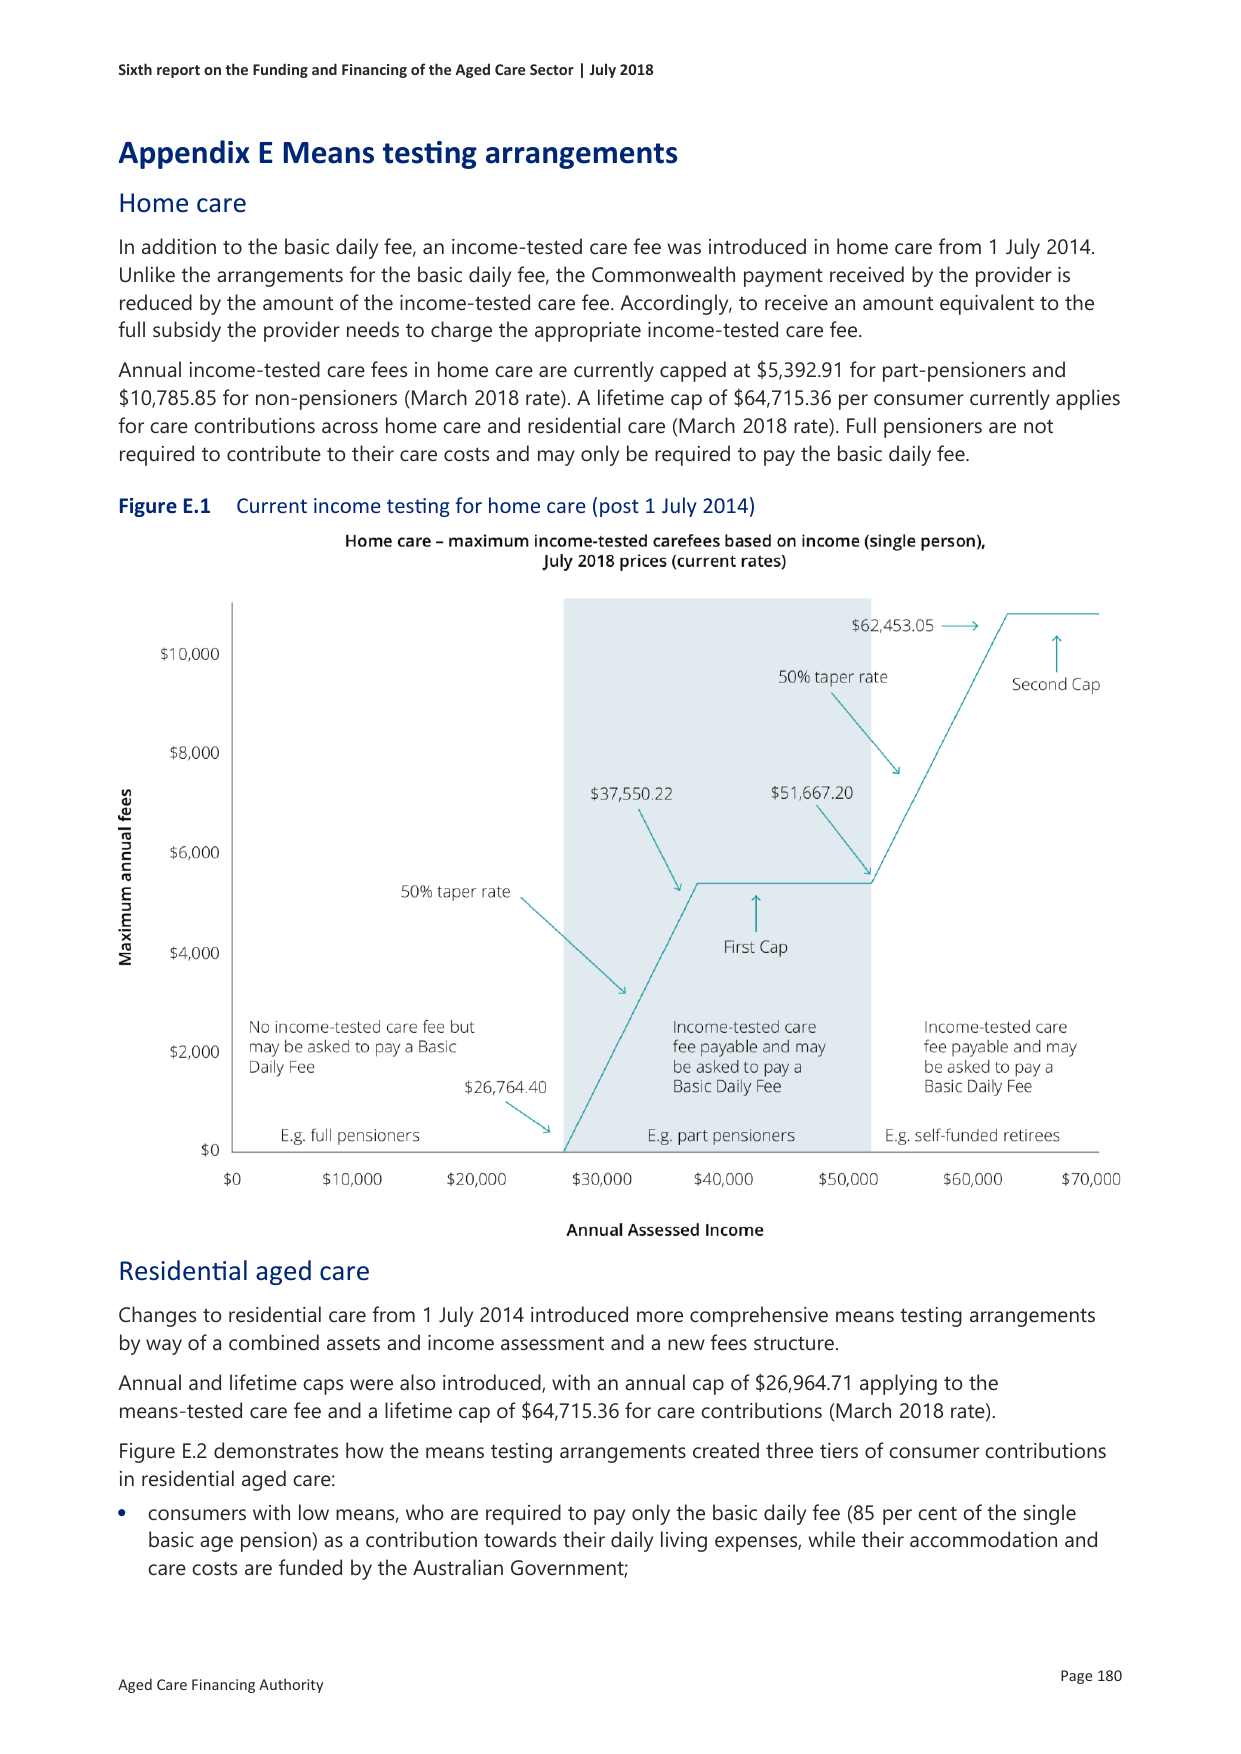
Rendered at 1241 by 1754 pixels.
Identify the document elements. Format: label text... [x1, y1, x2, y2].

picture [118, 531, 1123, 1240]
text Means testing arrangements [118, 131, 1122, 171]
subtitle Residential aged care [118, 1252, 1122, 1287]
text Figure E.2 demonstrates how the means testing arrangements created three tiers of consumer contributions in residential aged care: [118, 1436, 1122, 1491]
text Current income testing for home care (post 1 July 2014) [118, 491, 1122, 519]
text Annual and lifetime caps were also introduced, with an annual cap of $26,964.71 applying to the means-tested care fee and a lifetime cap of $64,715.36 for care contributions (March 2018 rate). [118, 1368, 1122, 1423]
text In addition to the basic daily fee, an income-tested care fee was introduced in home care from 1 July 2014. Unlike the arrangements for the basic daily fee, the Commonwealth payment received by the provider is reduced by the amount of the income-tested care fee. Accordingly, to receive an amount equivalent to the full subsidy the provider needs to charge the appropriate income-tested care fee. [118, 232, 1122, 343]
text Annual income-tested care fees in home care are currently capped at $5,392.91 for part-pensioners and $10,785.85 for non-pensioners (March 2018 rate). A lifetime cap of $64,715.36 per consumer currently applies for care contributions across home care and residential care (March 2018 rate). Full pensioners are not required to contribute to their care costs and may only be required to pay the basic daily fee. [118, 355, 1122, 466]
text consumers with low means, who are required to pay only the basic daily fee (85 per cent of the single basic age pension) as a contribution towards their daily living expenses, while their accommodation and care costs are funded by the Australian Government; [118, 1497, 1122, 1581]
subtitle Home care [118, 184, 1122, 219]
text Changes to residential care from 1 July 2014 introduced more comprehensive means testing arrangements by way of a combined assets and income assessment and a new fees structure. [118, 1300, 1122, 1355]
